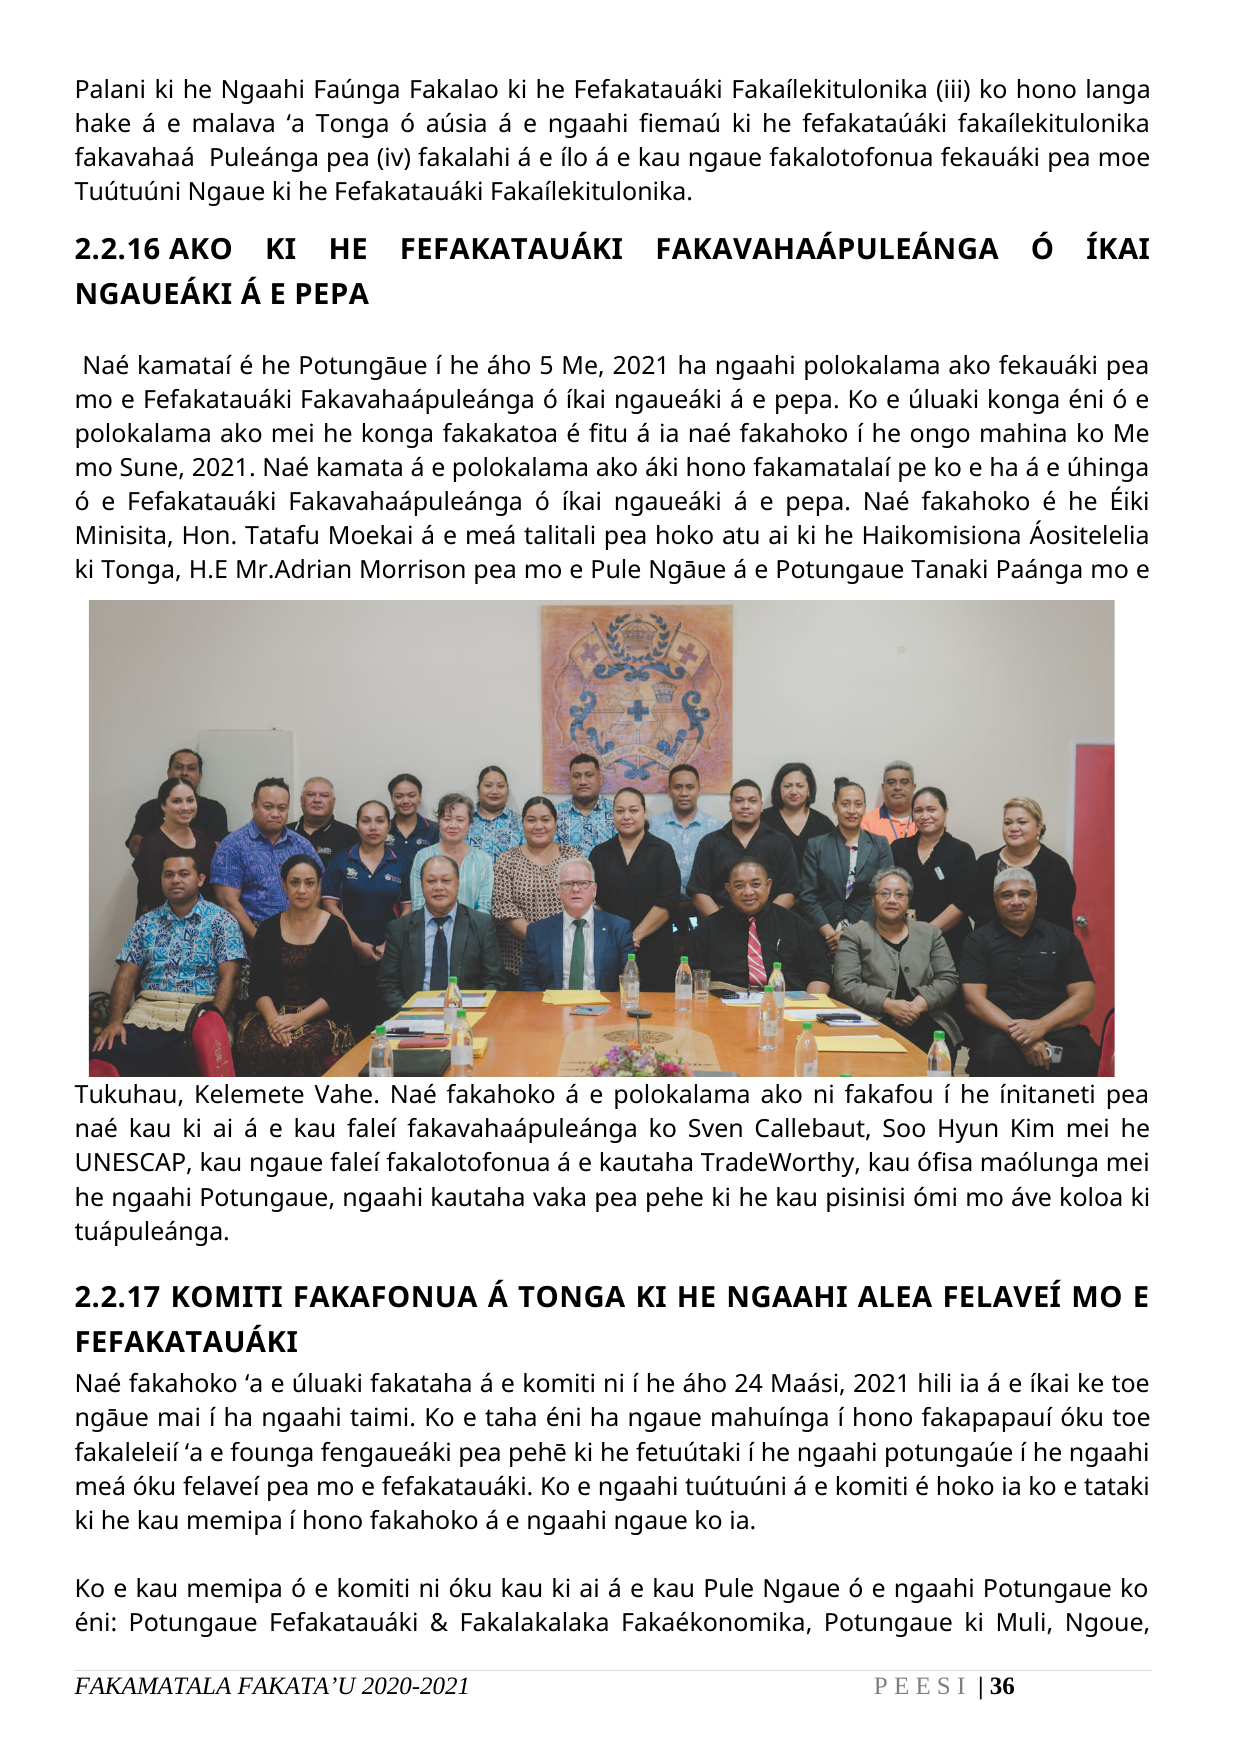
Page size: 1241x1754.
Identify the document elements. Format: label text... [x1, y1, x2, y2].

subtitle 2.2.16 AKO KI HE FEFAKATAUÁKI FAKAVAHAÁPULEÁNGA Ó ÍKAI NGAUEÁKI Á E PEPA [74, 228, 1152, 313]
subtitle 2.2.17 KOMITI FAKAFONUA Á TONGA KI HE NGAAHI ALEA FELAVEÍ MO E FEFAKATAUÁKI [74, 1276, 1152, 1361]
picture [88, 600, 1115, 1077]
text Naé fakahoko ‘a e úluaki fakataha á e komiti ni í he áho 24 Maási, 2021 hili ia á e íkai ke toe ngāue mai í ha ngaahi taimi. Ko e taha éni ha ngaue mahuínga í hono fakapapauí óku toe fakaleleií ‘a e founga fengaueáki pea pehē ki he fetuútaki í he ngaahi potungaúe í he ngaahi meá óku felaveí pea mo e fefakatauáki. Ko e ngaahi tuútuúni á e komiti é hoko ia ko e tataki ki he kau memipa í hono fakahoko á e ngaahi ngaue ko ia. [74, 1366, 1152, 1536]
